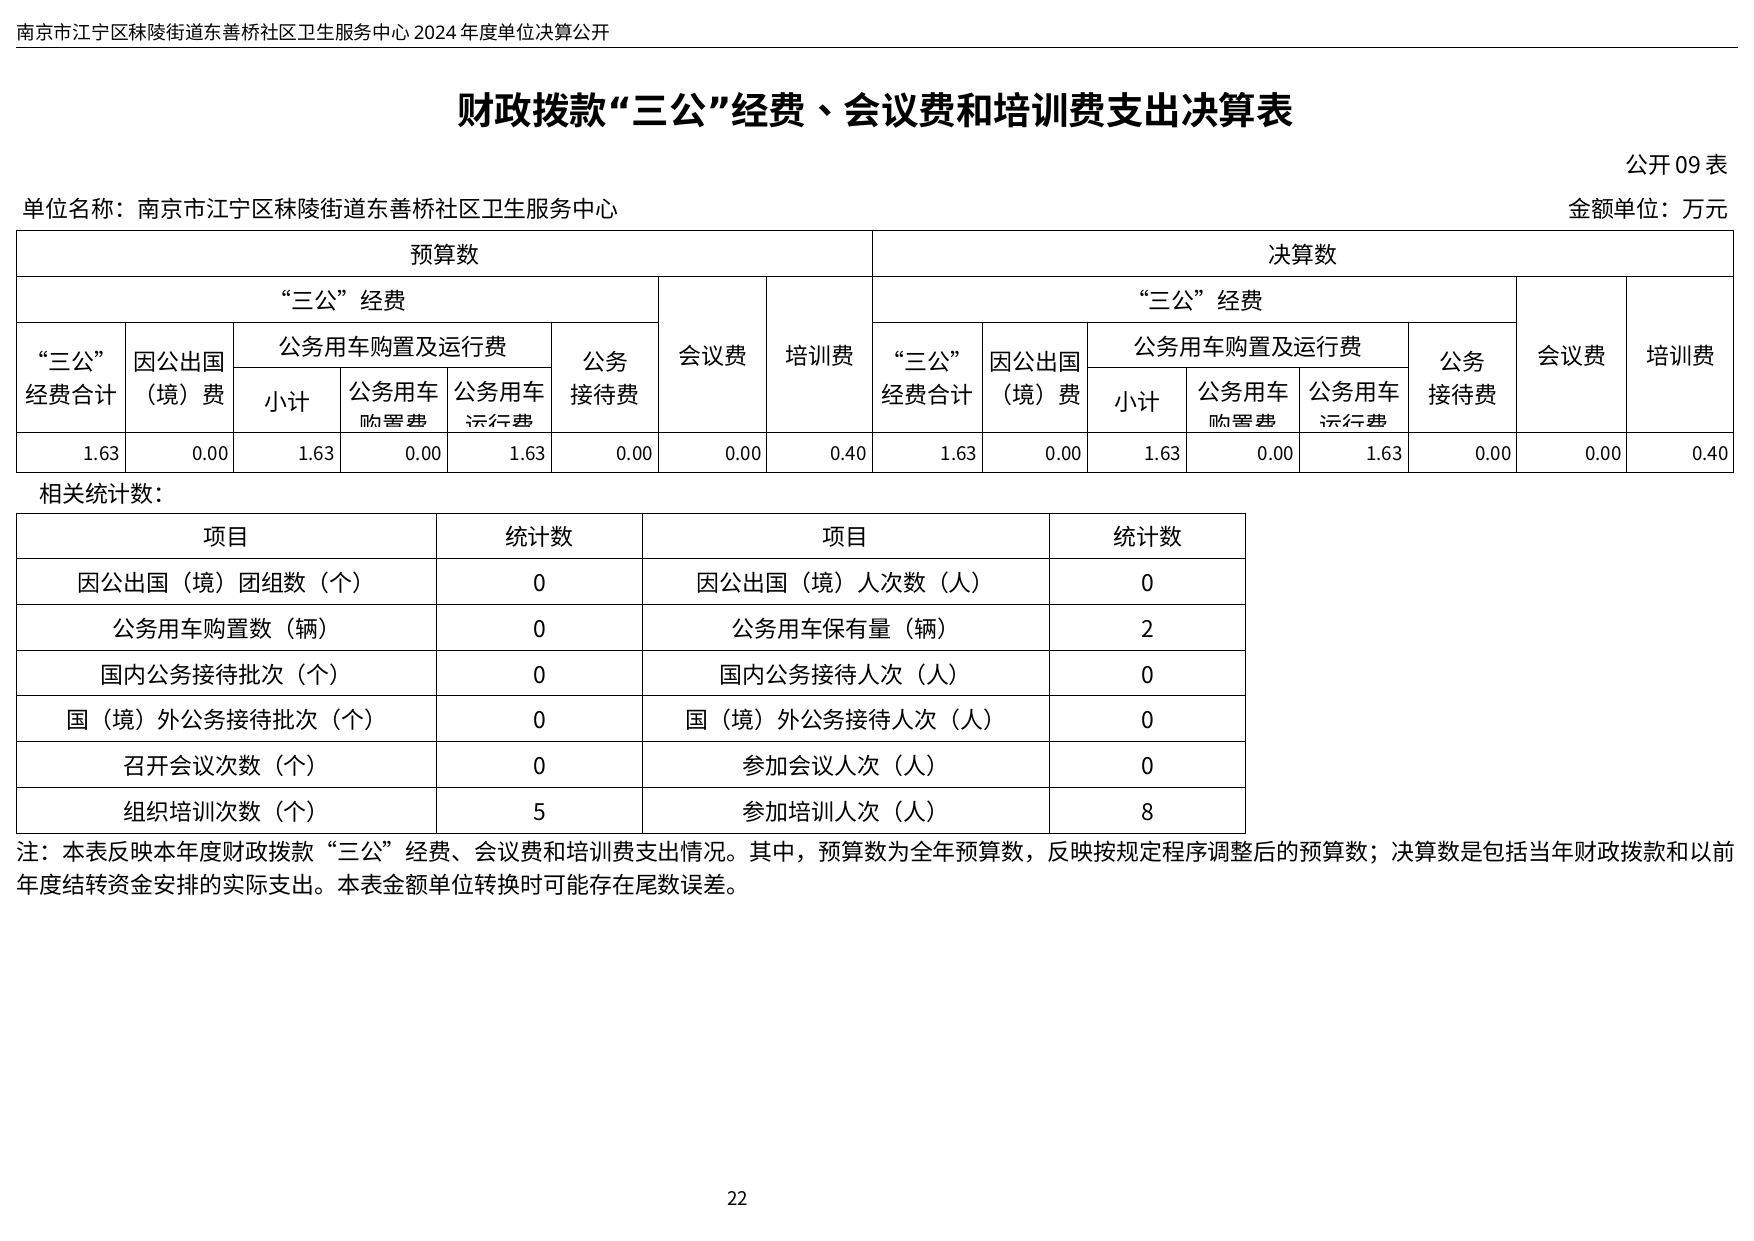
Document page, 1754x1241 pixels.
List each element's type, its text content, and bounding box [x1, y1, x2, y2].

table_cell 1.63 [1300, 433, 1408, 472]
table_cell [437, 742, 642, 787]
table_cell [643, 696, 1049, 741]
table_cell 公务用车购置费 [1187, 368, 1299, 432]
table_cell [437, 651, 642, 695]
table_cell 0.00 [1187, 433, 1299, 472]
table_cell 1.63 [17, 433, 125, 472]
table_cell 金额单位：万元 [872, 185, 1734, 230]
table_cell 0.00 [1409, 433, 1516, 472]
table_cell 0.00 [341, 433, 447, 472]
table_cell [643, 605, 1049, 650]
table_cell 1.63 [873, 433, 982, 472]
table_cell 0.00 [1517, 433, 1626, 472]
table_cell 小计 [234, 368, 340, 432]
table_cell 小计 [1088, 368, 1186, 432]
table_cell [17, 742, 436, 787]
table_cell 培训费 [767, 277, 872, 432]
table_cell “三公”经费 [17, 277, 658, 322]
table_cell “三公”经费合计 [873, 323, 982, 432]
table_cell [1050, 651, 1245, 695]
table_header 项目 [17, 514, 436, 558]
table_cell 公务用车运行费 [1300, 368, 1408, 432]
text 注：本表反映本年度财政拨款“三公”经费、会议费和培训费支出情况。其中，预算数为全年预算数，反映按规定程序调整后的预算数；决算数是包括当年财政拨款和以前年度结转资金安排的实际支出。本表金额单位转换时可能存在尾数误差。 [16, 834, 1738, 900]
table_header 财政拨款“三公”经费、会议费和培训费支出决算表 [17, 75, 1734, 141]
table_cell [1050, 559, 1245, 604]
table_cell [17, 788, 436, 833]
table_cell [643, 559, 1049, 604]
table_cell 0.00 [552, 433, 658, 472]
table_cell 0.00 [659, 433, 766, 472]
table_cell 0 [437, 559, 642, 604]
table_cell 公务用车购置费 [341, 368, 447, 432]
table_cell 会议费 [1517, 277, 1626, 432]
table_cell 公务用车运行费 [448, 368, 551, 432]
table_cell “三公”经费 [873, 277, 1516, 322]
table_cell 决算数 [873, 231, 1733, 276]
table_cell 因公出国（境）费 [983, 323, 1087, 432]
table_cell 公务用车购置及运行费 [1088, 323, 1408, 367]
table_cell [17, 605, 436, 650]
table_cell 公务 接待费 [552, 323, 658, 432]
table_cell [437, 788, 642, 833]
text 相关统计数： [39, 476, 1738, 509]
table_header 统计数 [1050, 514, 1245, 558]
table_cell 0.00 [983, 433, 1087, 472]
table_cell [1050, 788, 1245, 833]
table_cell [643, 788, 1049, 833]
table_cell 公开09表 [17, 141, 1734, 185]
table_cell 1.63 [234, 433, 340, 472]
table_header 统计数 [437, 514, 642, 558]
table_header 项目 [643, 514, 1049, 558]
table_cell 培训费 [1627, 277, 1733, 432]
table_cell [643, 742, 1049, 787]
table_cell 1.63 [448, 433, 551, 472]
table_cell 单位名称：南京市江宁区秣陵街道东善桥社区卫生服务中心 [17, 185, 872, 230]
table_cell 0.40 [767, 433, 872, 472]
table_cell 公务用车购置及运行费 [234, 323, 551, 367]
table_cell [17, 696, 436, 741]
table_cell 0.40 [1627, 433, 1733, 472]
table_cell 0.00 [126, 433, 233, 472]
table_cell 会议费 [659, 277, 766, 432]
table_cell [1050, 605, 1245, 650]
table_cell 1.63 [1088, 433, 1186, 472]
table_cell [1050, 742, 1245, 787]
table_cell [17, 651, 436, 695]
table_cell 因公出国（境）费 [126, 323, 233, 432]
table_cell “三公”经费合计 [17, 323, 125, 432]
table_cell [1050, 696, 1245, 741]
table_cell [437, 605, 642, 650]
table_cell 因公出国（境）团组数（个） [17, 559, 436, 604]
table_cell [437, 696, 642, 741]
table_cell 公务 接待费 [1409, 323, 1516, 432]
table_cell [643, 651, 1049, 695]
table_cell 预算数 [17, 231, 872, 276]
